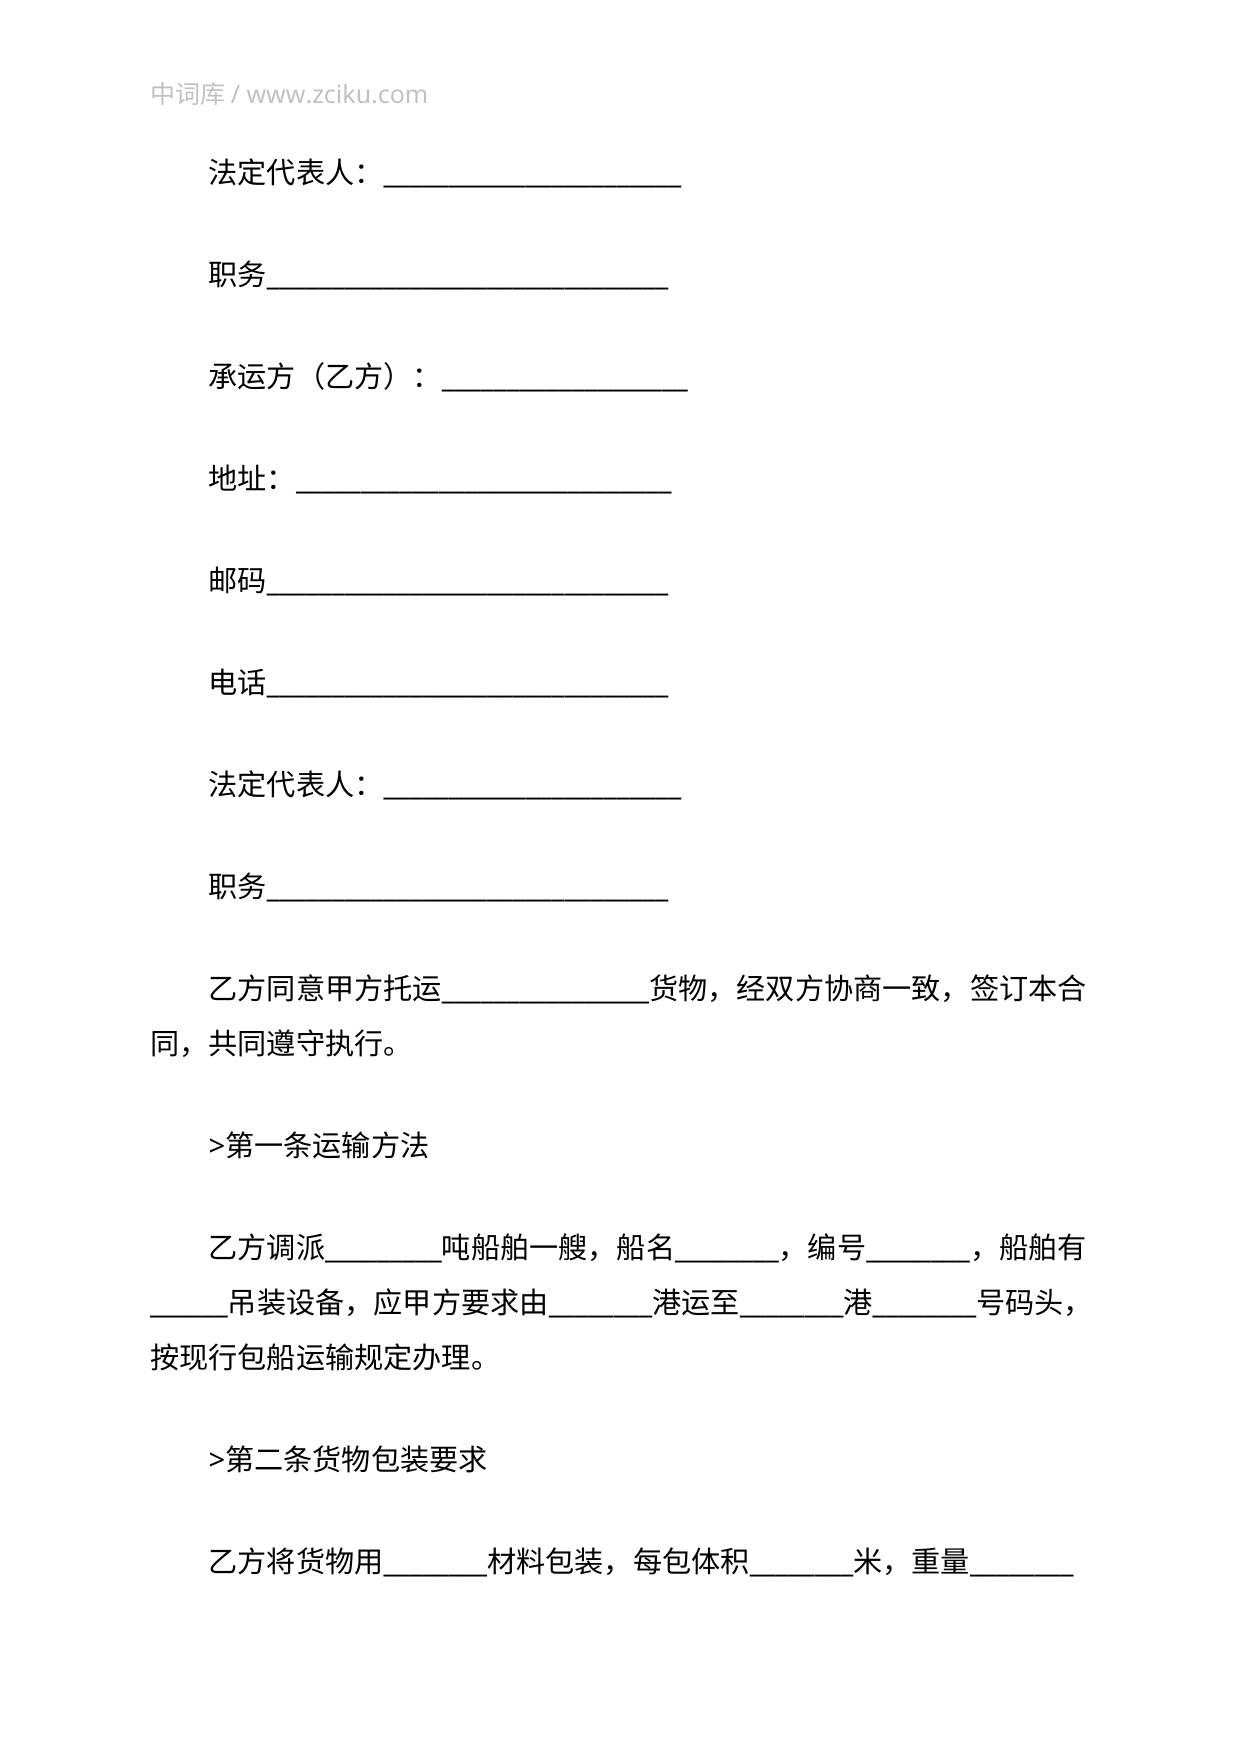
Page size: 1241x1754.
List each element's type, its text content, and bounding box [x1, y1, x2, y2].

text 邮码_______________________________ [150, 558, 1090, 600]
text >第一条运输方法 [150, 1123, 1090, 1165]
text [150, 1538, 1090, 1581]
text 法定代表人：_______________________ [150, 150, 1090, 192]
text 法定代表人：_______________________ [150, 762, 1090, 804]
text 职务_______________________________ [150, 252, 1090, 294]
text 电话_______________________________ [150, 660, 1090, 702]
text 乙方同意甲方托运________________货物，经双方协商一致，签订本合同，共同遵守执行。 [150, 966, 1090, 1063]
text >第二条货物包装要求 [150, 1436, 1090, 1479]
text 承运方（乙方）：___________________ [150, 354, 1090, 396]
text 地址：_____________________________ [150, 456, 1090, 498]
text 乙方调派_________吨船舶一艘，船名________，编号________，船舶有______吊装设备，应甲方要求由________港运至________港________号码头，按现行包船运输规定办理。 [150, 1224, 1090, 1377]
text 职务_______________________________ [150, 864, 1090, 906]
